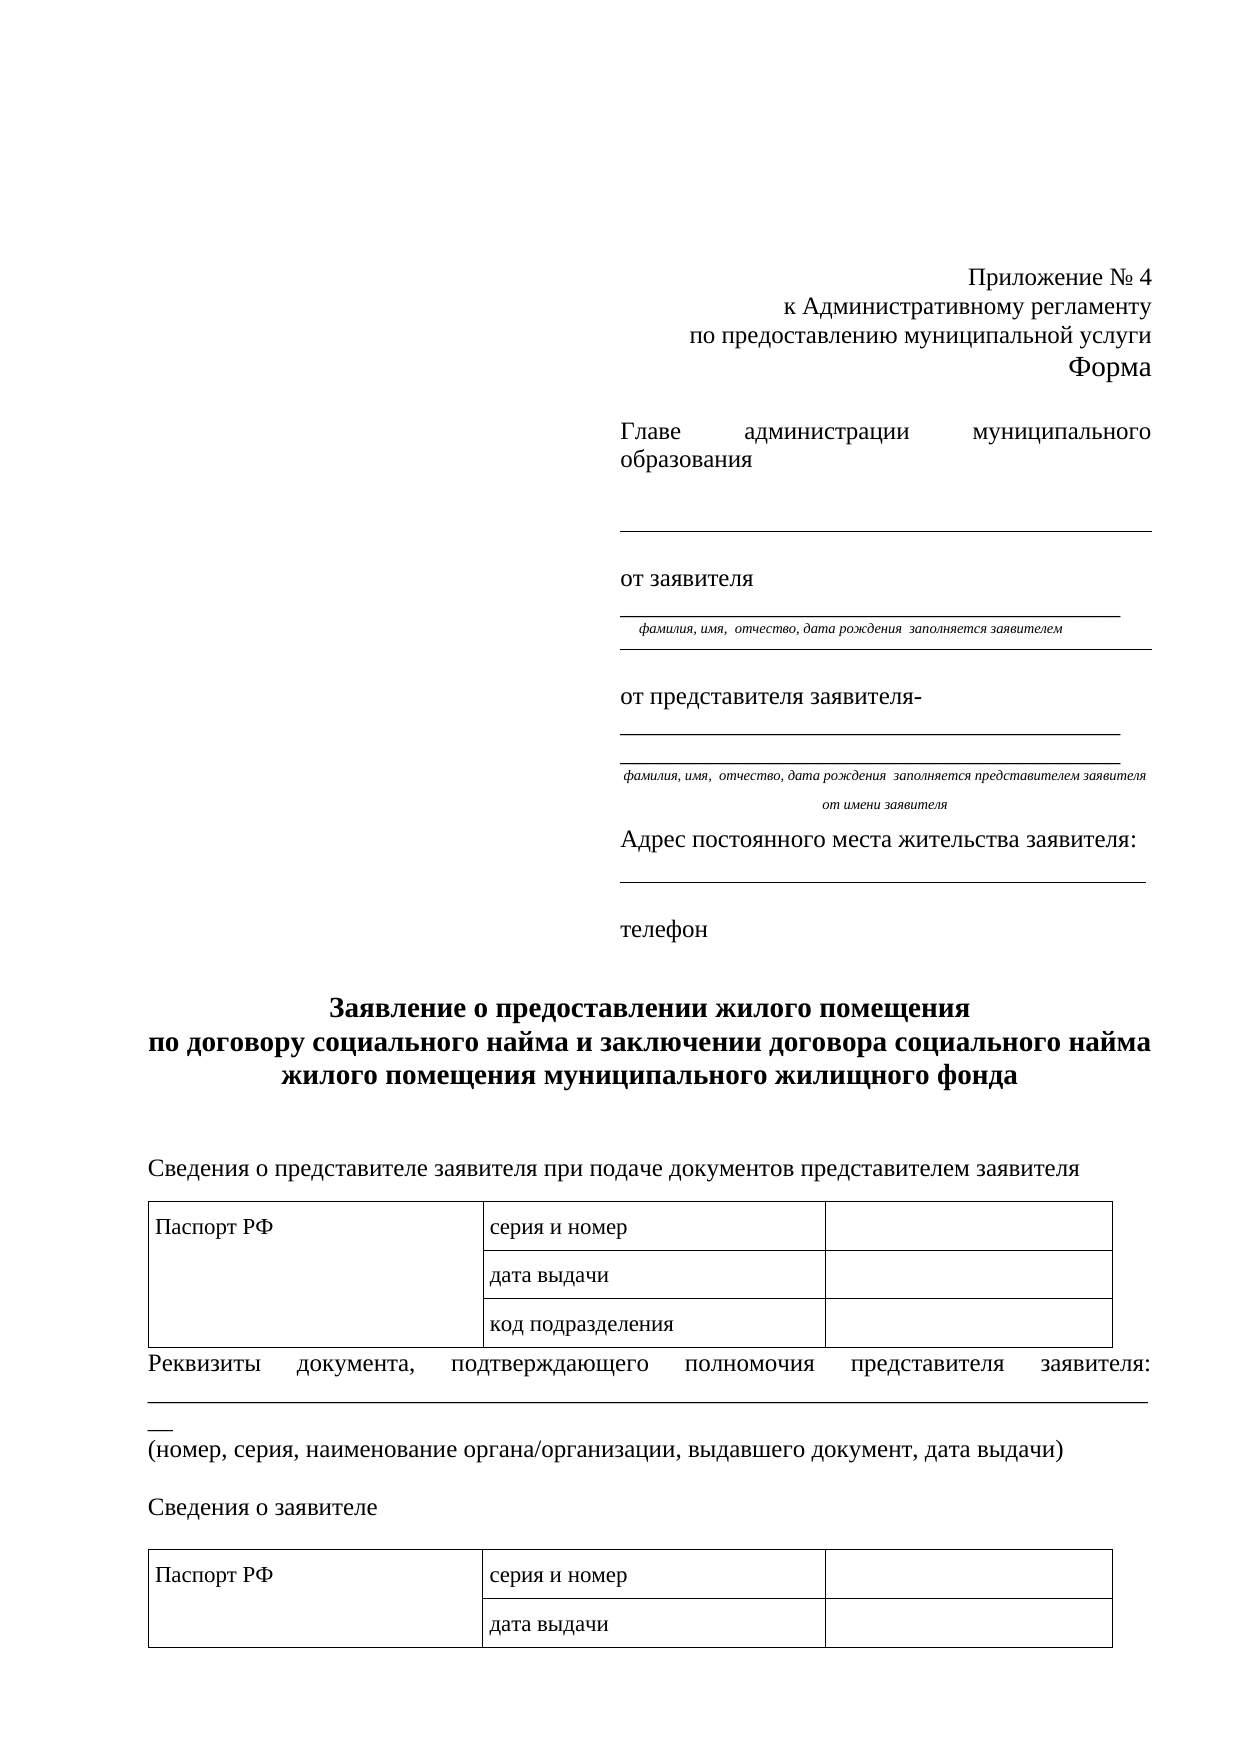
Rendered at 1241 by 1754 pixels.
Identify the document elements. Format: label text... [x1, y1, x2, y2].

text Форма [620, 349, 1152, 382]
table_cell [826, 1599, 1112, 1647]
text ________________________________________ [620, 738, 1152, 767]
text по договору социального найма и заключении договора социального найма [148, 1024, 1152, 1057]
table_header Паспорт РФ [149, 1550, 482, 1647]
text Главе администрации муниципального образования [620, 416, 1152, 473]
table_header [826, 1550, 1112, 1598]
text Заявление о предоставлении жилого помещения [148, 990, 1152, 1024]
text (номер, серия, наименование органа/организации, выдавшего документ, дата выдачи) [148, 1434, 1152, 1463]
text телефон [620, 914, 1152, 943]
table_cell дата выдачи [483, 1599, 825, 1647]
table_header серия и номер [483, 1550, 825, 1598]
table_cell дата выдачи [484, 1251, 825, 1298]
text по предоставлению муниципальной услуги [148, 320, 1152, 349]
text Сведения о представителе заявителя при подаче документов представителем заявителя [148, 1153, 1152, 1182]
text фамилия, имя, отчество, дата рождения заполняется представителем заявителя от имени заявителя [620, 767, 1152, 824]
text жилого помещения муниципального жилищного фонда [148, 1057, 1152, 1091]
table_header [826, 1202, 1112, 1250]
table_header серия и номер [484, 1202, 825, 1250]
text Реквизиты документа, подтверждающего полномочия представителя заявителя: __________________________________________________________________________________ [148, 1348, 1152, 1434]
text от заявителя ________________________________________ [620, 563, 1152, 620]
table_cell [826, 1251, 1112, 1298]
table_cell код подразделения [484, 1299, 825, 1347]
text фамилия, имя, отчество, дата рождения заполняется заявителем [620, 620, 1152, 649]
text Сведения о заявителе [148, 1492, 1152, 1521]
text Приложение № 4 [148, 262, 1152, 291]
text Адрес постоянного места жительства заявителя: [620, 824, 1152, 853]
text от представителя заявителя________________________________________ [620, 681, 1152, 738]
table_cell [826, 1299, 1112, 1347]
table_header Паспорт РФ [149, 1202, 483, 1347]
text к Административному регламенту [148, 291, 1152, 320]
